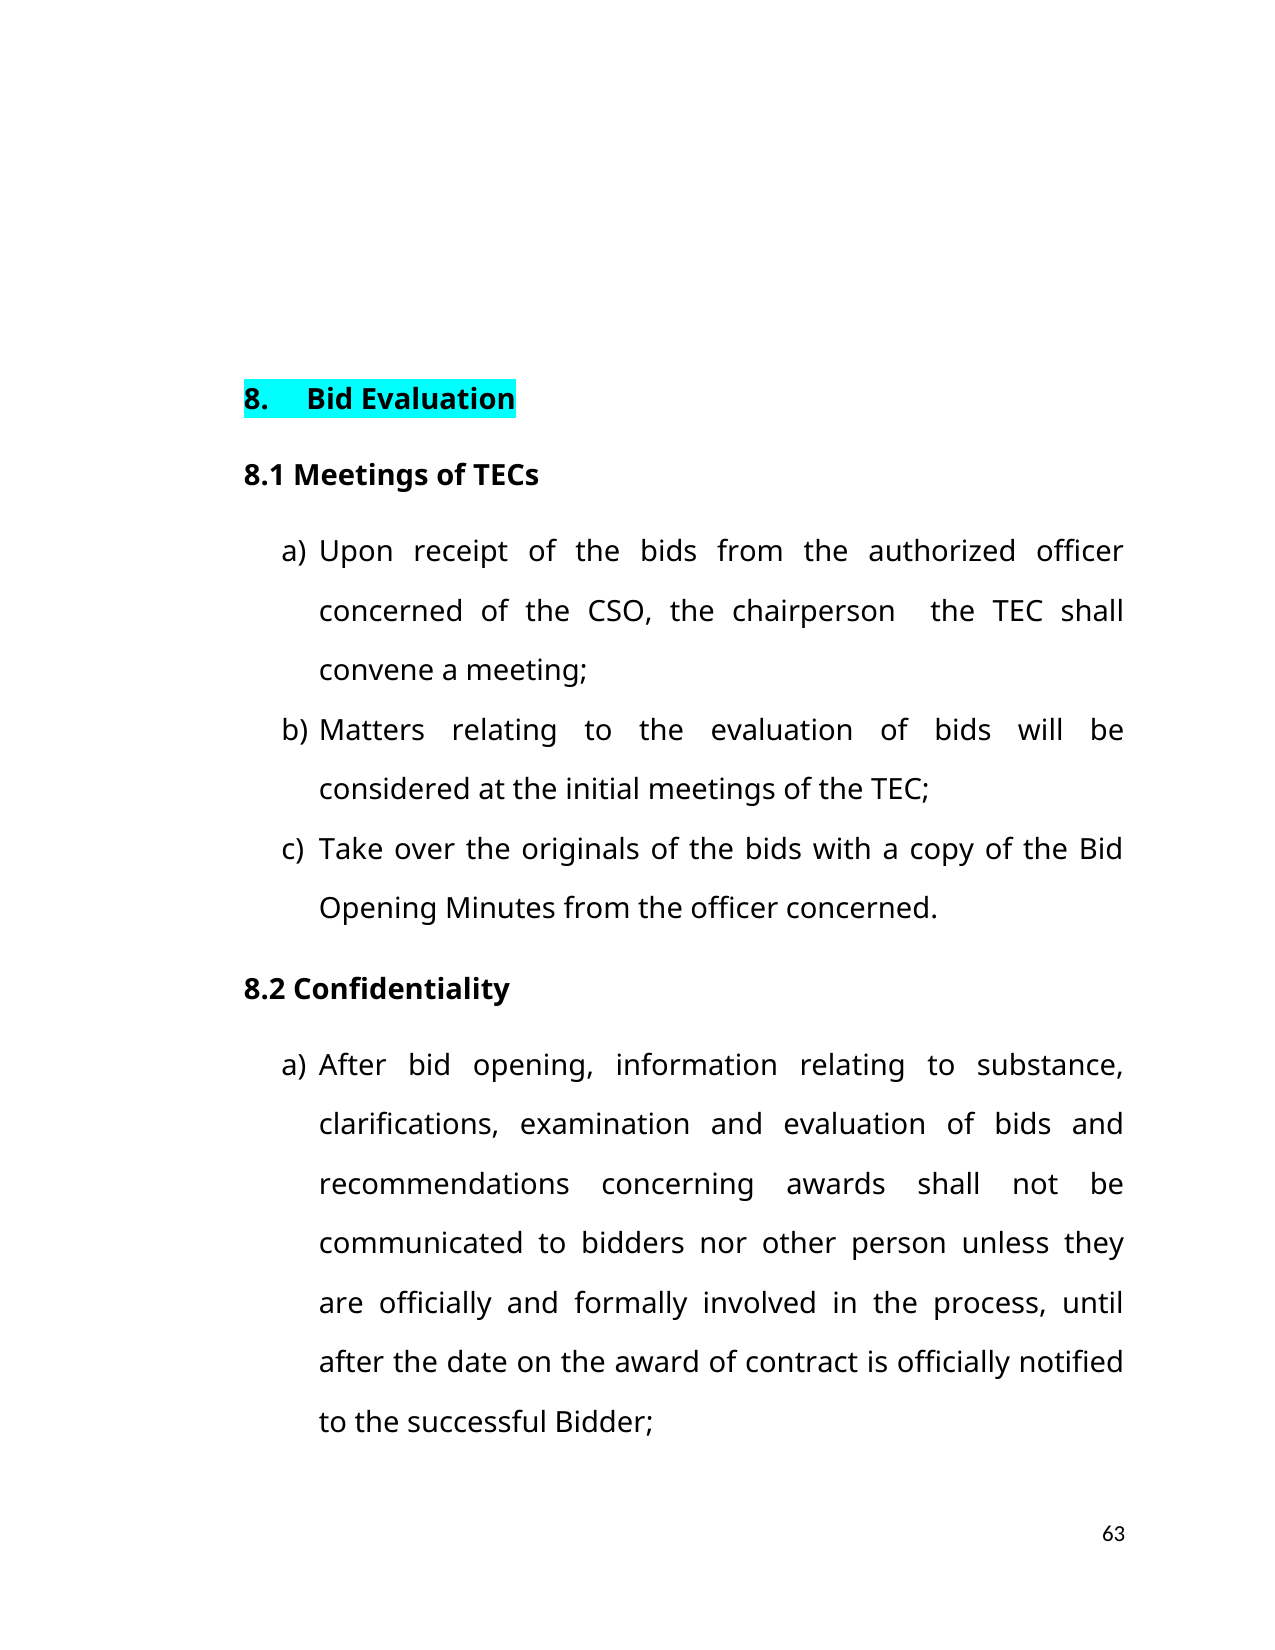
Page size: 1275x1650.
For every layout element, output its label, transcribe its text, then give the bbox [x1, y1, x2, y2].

list Take over the originals of the bids with a copy of the Bid Opening Minutes from the officer concerned. [281, 828, 1125, 927]
list Upon receipt of the bids from the authorized officer concerned of the CSO, the chairperson the TEC shall convene a meeting; [281, 531, 1125, 689]
list After bid opening, information relating to substance, clarifications, examination and evaluation of bids and recommendations concerning awards shall not be communicated to bidders nor other person unless they are officially and formally involved in the process, until after the date on the award of contract is officially notified to the successful Bidder; [281, 1044, 1125, 1441]
text 8.1 Meetings of TECs [244, 454, 1125, 494]
list Matters relating to the evaluation of bids will be considered at the initial meetings of the TEC; [281, 709, 1125, 808]
text 8. Bid Evaluation [244, 378, 1125, 418]
text 8.2 Confidentiality [244, 968, 1125, 1008]
